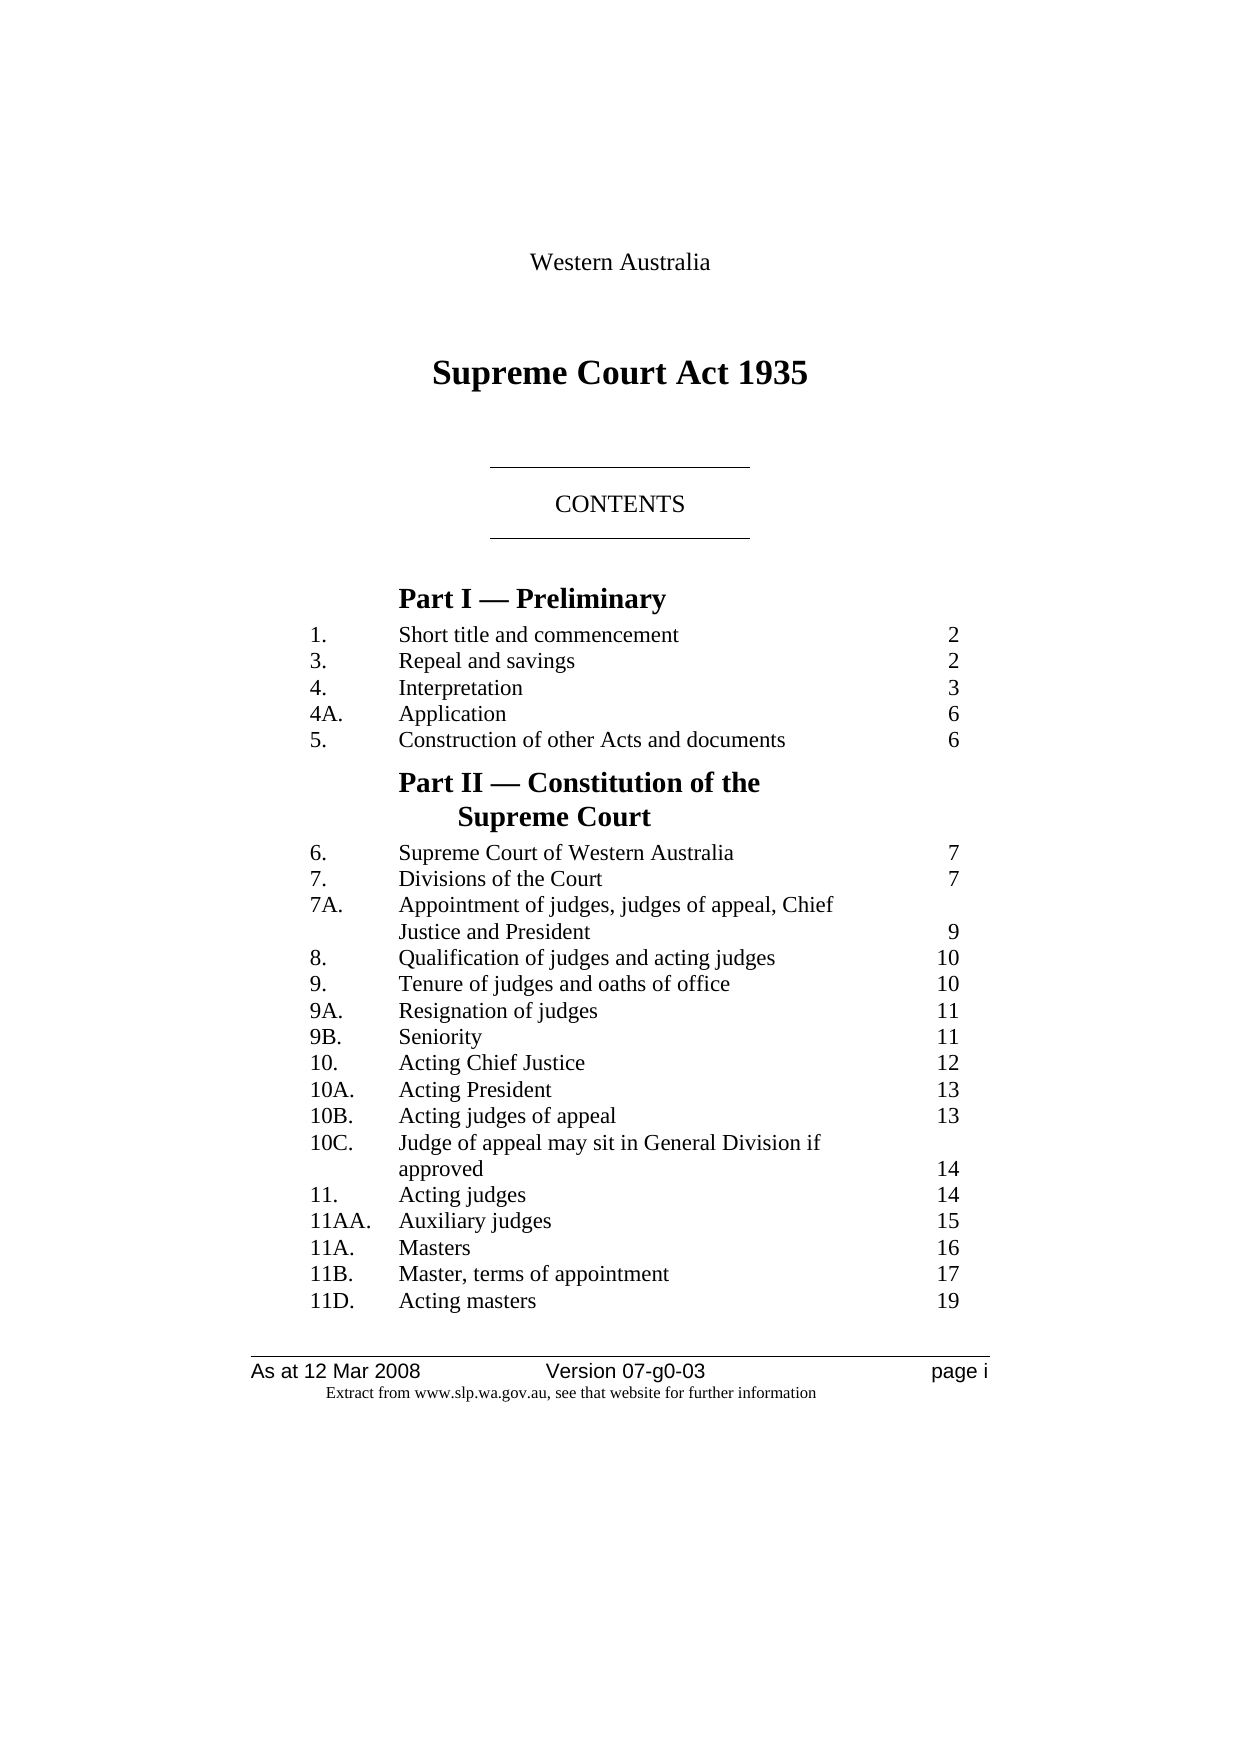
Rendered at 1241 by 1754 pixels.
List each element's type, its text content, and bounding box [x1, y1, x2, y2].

text 11B. Master, terms of appointment 17 [309, 1260, 872, 1287]
text Supreme Court Act 1935 [251, 351, 990, 392]
text 11. Acting judges 14 [309, 1181, 872, 1208]
text 1. Short title and commencement 2 [309, 621, 872, 647]
text 7A. Appointment of judges, judges of appeal, Chief Justice and President 9 [309, 891, 872, 944]
text 5. Construction of other Acts and documents 6 [309, 726, 872, 753]
text 10C. Judge of appeal may sit in General Division if approved 14 [309, 1128, 872, 1181]
text 4. Interpretation 3 [309, 674, 872, 700]
text -Part I — Preliminary [398, 581, 872, 615]
text 9. Tenure of judges and oaths of office 10 [309, 970, 872, 997]
text 9A. Resignation of judges 11 [309, 997, 872, 1023]
text 11AA. Auxiliary judges 15 [309, 1208, 872, 1234]
text 8. Qualification of judges and acting judges 10 [309, 944, 872, 970]
text Western Australia [251, 247, 990, 276]
text 11A. Masters 16 [309, 1234, 872, 1260]
text 3. Repeal and savings 2 [309, 647, 872, 674]
text 10. Acting Chief Justice 12 [309, 1049, 872, 1076]
text CONTENTS [490, 468, 750, 538]
text 11D. Acting masters 19 [309, 1287, 872, 1313]
text 6. Supreme Court of Western Australia 7 [309, 839, 872, 865]
text 4A. Application 6 [309, 700, 872, 726]
text Part II — Constitution of the Supreme Court [398, 765, 872, 832]
text 10B. Acting judges of appeal 13 [309, 1102, 872, 1128]
text 9B. Seniority 11 [309, 1023, 872, 1049]
text 10A. Acting President 13 [309, 1076, 872, 1102]
text 7. Divisions of the Court 7 [309, 865, 872, 891]
